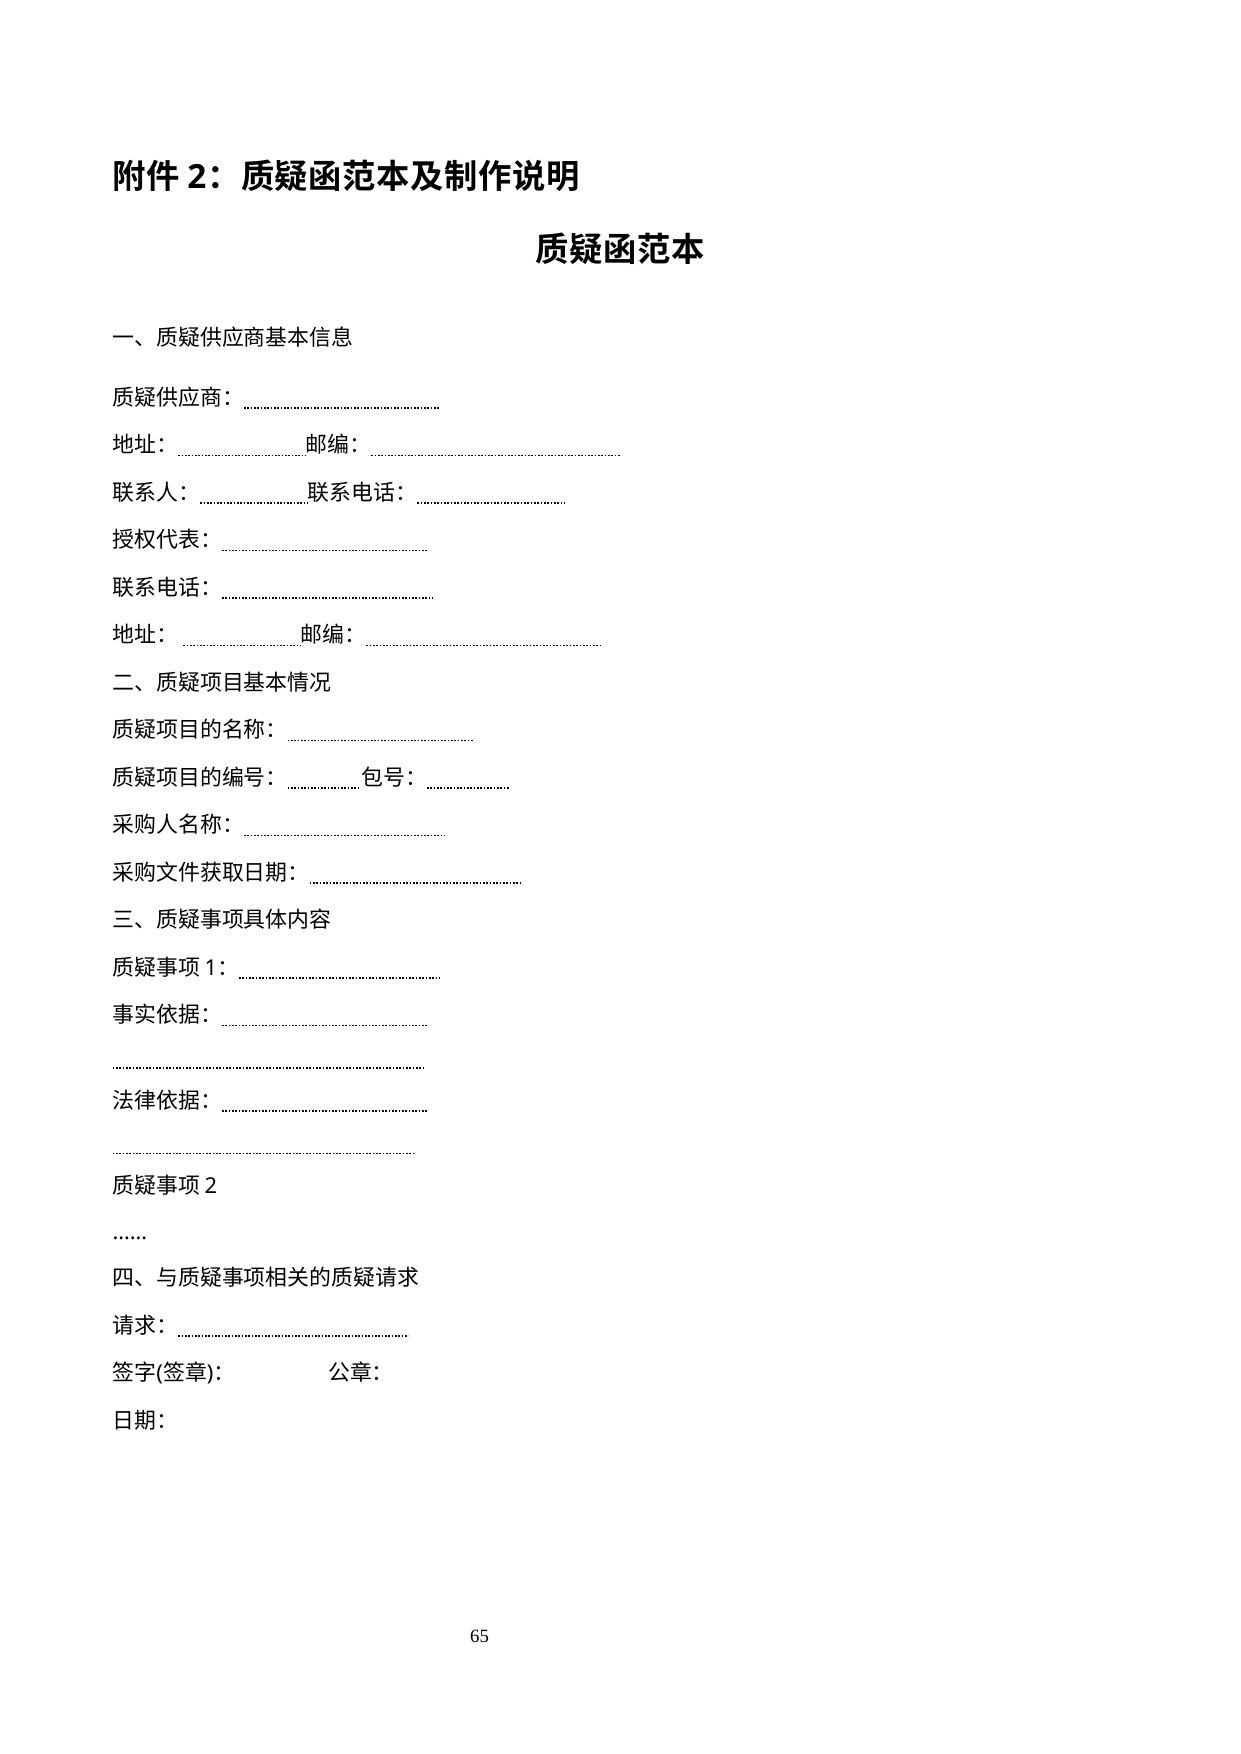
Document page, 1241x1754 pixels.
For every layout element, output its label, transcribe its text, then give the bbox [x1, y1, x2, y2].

text 联系人： 联系电话： [112, 475, 1128, 507]
text 质疑函范本 [112, 223, 1128, 271]
text 采购人名称： [112, 807, 1128, 839]
text 质疑事项2 [112, 1168, 1128, 1200]
text 签字(签章)： 公章： [112, 1355, 1128, 1387]
text 日期： [112, 1403, 1128, 1435]
text 附件2：质疑函范本及制作说明 [112, 150, 1128, 198]
text 质疑供应商： [112, 380, 1128, 412]
text 质疑事项1： [112, 950, 1128, 982]
text 联系电话： [112, 570, 1128, 602]
text 二、质疑项目基本情况 [112, 665, 1128, 697]
text 事实依据： [112, 997, 1128, 1029]
text 法律依据： [112, 1083, 1128, 1114]
text 质疑项目的编号： 包号： [112, 760, 1128, 792]
text 请求： [112, 1308, 1128, 1339]
text 授权代表： [112, 522, 1128, 554]
text 采购文件获取日期： [112, 855, 1128, 887]
text 三、质疑事项具体内容 [112, 902, 1128, 934]
text 地址： 邮编： [112, 617, 1128, 649]
text 一、质疑供应商基本信息 [112, 320, 1128, 352]
text 质疑项目的名称： [112, 712, 1128, 744]
text …… [112, 1216, 1128, 1246]
text 四、与质疑事项相关的质疑请求 [112, 1260, 1128, 1292]
text 地址： 邮编： [112, 427, 1128, 459]
